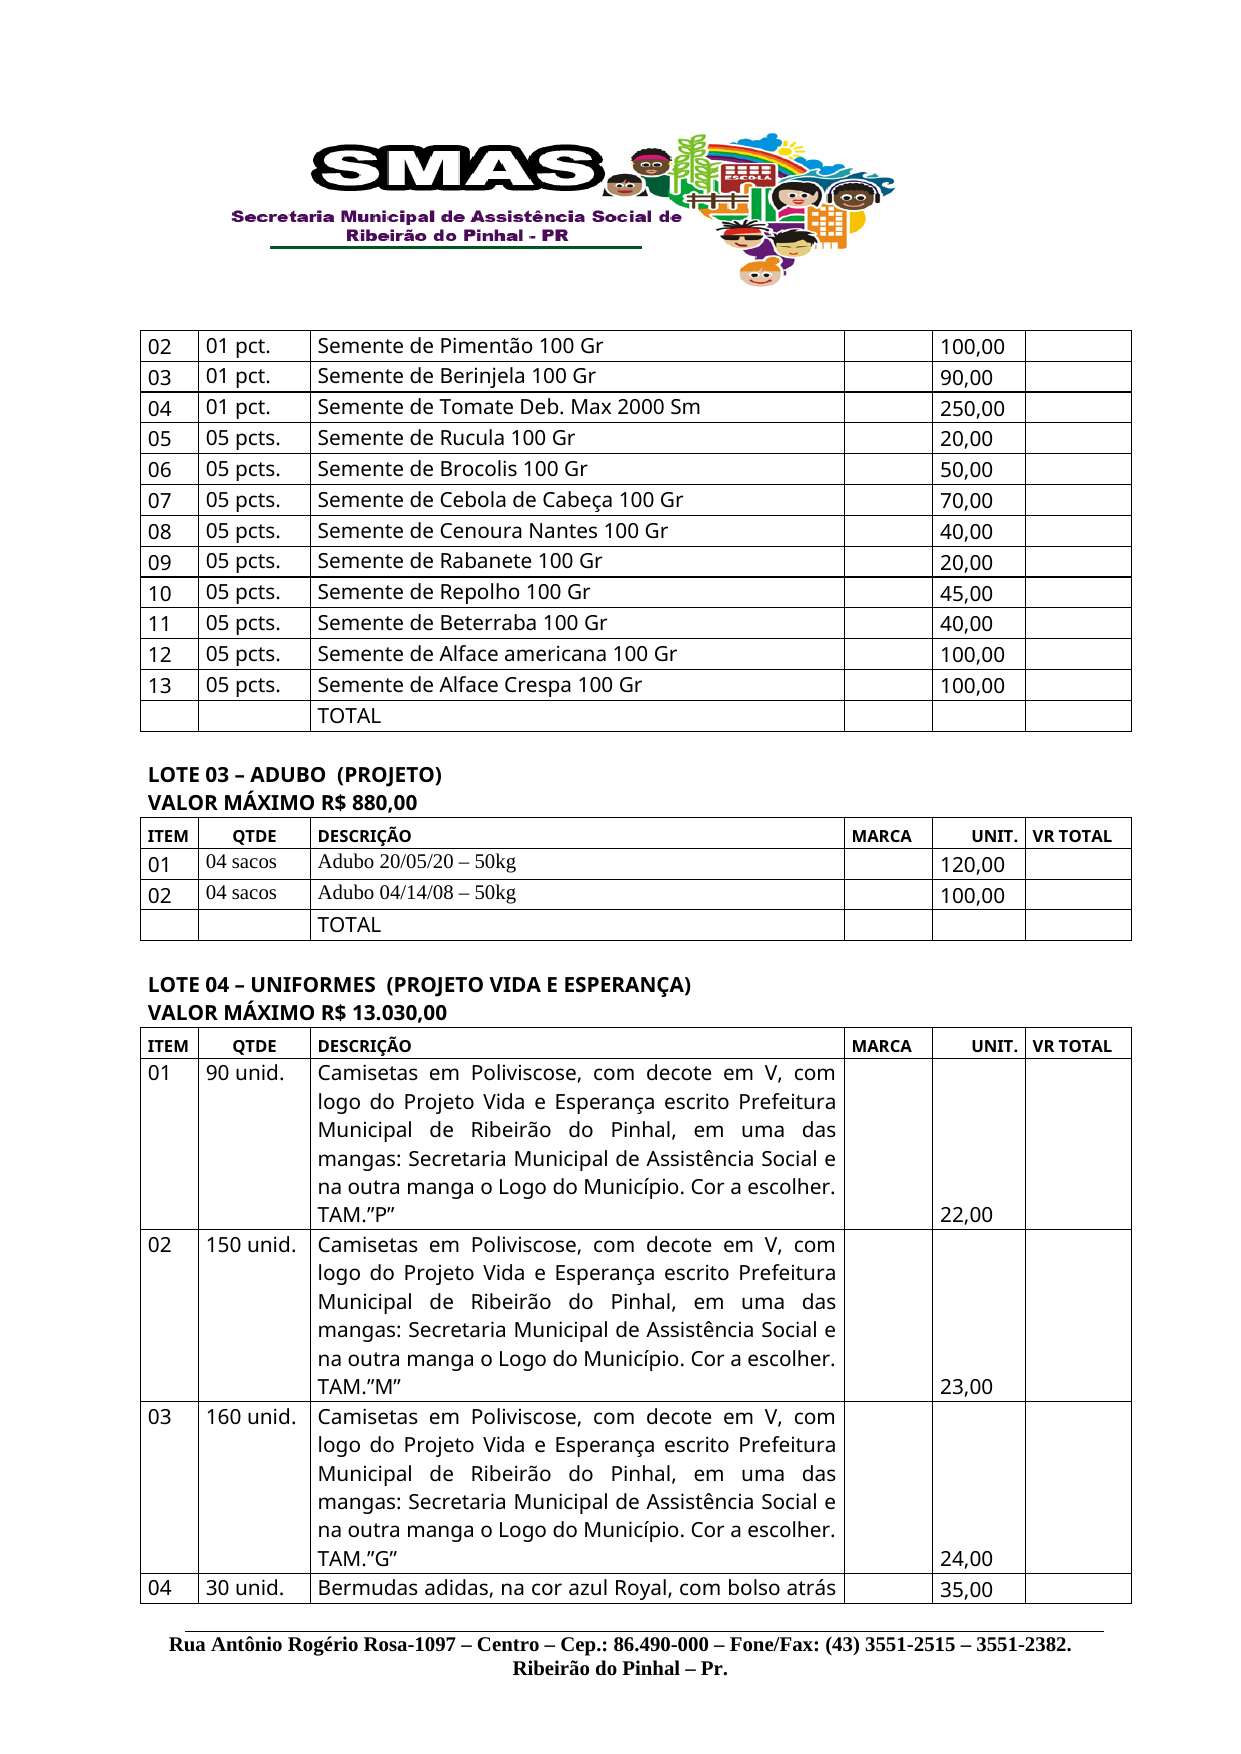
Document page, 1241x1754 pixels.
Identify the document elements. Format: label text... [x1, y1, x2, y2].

table_cell 08 [141, 516, 198, 546]
table_cell Semente de Rucula 100 Gr [311, 423, 844, 453]
table_cell 100,00 [933, 670, 1025, 700]
table_cell [1026, 1402, 1131, 1572]
table_cell 12 [141, 639, 198, 669]
table_cell 05 pcts. [199, 670, 310, 700]
table_cell [1026, 393, 1131, 422]
table_cell 250,00 [933, 393, 1025, 422]
table_cell [1026, 547, 1131, 576]
table_cell 120,00 [933, 849, 1025, 878]
text LOTE 04 – UNIFORMES (PROJETO VIDA E ESPERANÇA) [148, 970, 1093, 998]
table_cell 90 unid. [199, 1059, 310, 1229]
table_cell Bermudas adidas, na cor azul Royal, com bolso atrás e nas laterais. TAM.”P” [311, 1574, 844, 1603]
table_cell [1026, 639, 1131, 669]
table_cell 05 pcts. [199, 485, 310, 515]
table_cell [1026, 362, 1131, 391]
table_cell [845, 1574, 932, 1603]
table_cell 05 pcts. [199, 454, 310, 484]
table_cell [1026, 454, 1131, 484]
table_cell 05 pcts. [199, 516, 310, 546]
table_cell 100,00 [933, 880, 1025, 909]
table_cell 01 [141, 849, 198, 878]
table_cell 30 unid. [199, 1574, 310, 1603]
table_cell 05 pcts. [199, 578, 310, 607]
table_cell 01 pct. [199, 393, 310, 422]
table_cell 01 pct. [199, 362, 310, 391]
table_cell Semente de Berinjela 100 Gr [311, 362, 844, 391]
table_cell Semente de Tomate Deb. Max 2000 Sm [311, 393, 844, 422]
text VALOR MÁXIMO R$ 13.030,00 [148, 998, 1093, 1027]
table_cell [1026, 423, 1131, 453]
table_cell 04 sacos [199, 849, 310, 878]
table_cell [845, 578, 932, 607]
table_cell 150 unid. [199, 1230, 310, 1401]
table_cell [845, 516, 932, 546]
table_cell 05 pcts. [199, 608, 310, 638]
table_header QTDE [199, 818, 310, 848]
table_header UNIT. [933, 818, 1025, 848]
table_cell [933, 910, 1025, 940]
table_cell Semente de Pimentão 100 Gr [311, 331, 844, 361]
table_cell 23,00 [933, 1230, 1025, 1401]
table_cell Semente de Rabanete 100 Gr [311, 547, 844, 576]
table_cell Semente de Alface Crespa 100 Gr [311, 670, 844, 700]
table_cell Semente de Repolho 100 Gr [311, 578, 844, 607]
table_cell [845, 849, 932, 878]
table_cell 03 [141, 362, 198, 391]
table_cell [845, 880, 932, 909]
table_cell Semente de Cenoura Nantes 100 Gr [311, 516, 844, 546]
table_cell 06 [141, 454, 198, 484]
table_cell [1026, 331, 1131, 361]
table_cell 02 [141, 1230, 198, 1401]
table_header QTDE [199, 1028, 310, 1057]
table_cell [1026, 1574, 1131, 1603]
table_header DESCRIÇÃO [311, 1028, 844, 1057]
table_cell [845, 454, 932, 484]
table_cell [845, 670, 932, 700]
table_cell Camisetas em Poliviscose, com decote em V, com logo do Projeto Vida e Esperança escrito Prefeitura Municipal de Ribeirão do Pinhal, em uma das mangas: Secretaria Municipal de Assistência Social e na outra manga o Logo do Município. Cor a escolher. TAM.”G” [311, 1402, 844, 1572]
table_cell [845, 910, 932, 940]
table_cell Semente de Beterraba 100 Gr [311, 608, 844, 638]
table_header DESCRIÇÃO [311, 818, 844, 848]
table_cell 100,00 [933, 639, 1025, 669]
table_cell [845, 547, 932, 576]
table_cell [845, 701, 932, 731]
table_cell 05 [141, 423, 198, 453]
table_cell 40,00 [933, 516, 1025, 546]
table_cell Adubo 20/05/20 – 50kg [311, 849, 844, 878]
table_cell [845, 639, 932, 669]
table_cell 01 [141, 1059, 198, 1229]
table_cell 35,00 [933, 1574, 1025, 1603]
table_header MARCA [845, 1028, 932, 1057]
table_header MARCA [845, 818, 932, 848]
table_cell [1026, 849, 1131, 878]
table_cell [845, 393, 932, 422]
table_cell 07 [141, 485, 198, 515]
table_cell [845, 485, 932, 515]
table_cell 90,00 [933, 362, 1025, 391]
table_cell [1026, 880, 1131, 909]
table_cell [845, 423, 932, 453]
table_header UNIT. [933, 1028, 1025, 1057]
text LOTE 03 – ADUBO (PROJETO) [148, 760, 1093, 788]
table_cell [845, 608, 932, 638]
table_cell 13 [141, 670, 198, 700]
table_cell Camisetas em Poliviscose, com decote em V, com logo do Projeto Vida e Esperança escrito Prefeitura Municipal de Ribeirão do Pinhal, em uma das mangas: Secretaria Municipal de Assistência Social e na outra manga o Logo do Município. Cor a escolher. TAM.”M” [311, 1230, 844, 1401]
table_cell Adubo 04/14/08 – 50kg [311, 880, 844, 909]
table_cell 24,00 [933, 1402, 1025, 1572]
table_cell 100,00 [933, 331, 1025, 361]
table_cell [845, 1059, 932, 1229]
table_cell Semente de Alface americana 100 Gr [311, 639, 844, 669]
table_cell [845, 1230, 932, 1401]
table_cell [199, 701, 310, 731]
table_cell [845, 362, 932, 391]
table_cell [141, 701, 198, 731]
table_header ITEM [141, 818, 198, 848]
table_cell 70,00 [933, 485, 1025, 515]
table_cell 40,00 [933, 608, 1025, 638]
table_cell 22,00 [933, 1059, 1025, 1229]
table_cell TOTAL [311, 910, 844, 940]
table_cell 04 sacos [199, 880, 310, 909]
table_cell [1026, 701, 1131, 731]
table_header VR TOTAL [1026, 818, 1131, 848]
text VALOR MÁXIMO R$ 880,00 [148, 788, 1093, 817]
table_cell 10 [141, 578, 198, 607]
table_cell 05 pcts. [199, 547, 310, 576]
picture [205, 73, 1054, 330]
table_cell [1026, 516, 1131, 546]
table_cell 45,00 [933, 578, 1025, 607]
table_cell 04 [141, 1574, 198, 1603]
table_cell 05 pcts. [199, 639, 310, 669]
table_cell [845, 1402, 932, 1572]
table_cell [1026, 485, 1131, 515]
table_cell [845, 331, 932, 361]
table_cell 20,00 [933, 547, 1025, 576]
table_cell 01 pct. [199, 331, 310, 361]
table_cell 02 [141, 880, 198, 909]
table_cell Semente de Brocolis 100 Gr [311, 454, 844, 484]
table_header ITEM [141, 1028, 198, 1057]
table_cell 02 [141, 331, 198, 361]
table_cell [1026, 578, 1131, 607]
table_cell 03 [141, 1402, 198, 1572]
table_cell 50,00 [933, 454, 1025, 484]
table_cell [1026, 910, 1131, 940]
table_cell 20,00 [933, 423, 1025, 453]
table_cell [1026, 1230, 1131, 1401]
table_cell [933, 701, 1025, 731]
table_cell [141, 910, 198, 940]
table_cell Camisetas em Poliviscose, com decote em V, com logo do Projeto Vida e Esperança escrito Prefeitura Municipal de Ribeirão do Pinhal, em uma das mangas: Secretaria Municipal de Assistência Social e na outra manga o Logo do Município. Cor a escolher. TAM.”P” [311, 1059, 844, 1229]
table_cell [199, 910, 310, 940]
table_cell 11 [141, 608, 198, 638]
table_cell TOTAL [311, 701, 844, 731]
table_cell 160 unid. [199, 1402, 310, 1572]
table_cell [1026, 670, 1131, 700]
table_header VR TOTAL [1026, 1028, 1131, 1057]
table_cell [1026, 1059, 1131, 1229]
table_cell 04 [141, 393, 198, 422]
table_cell 05 pcts. [199, 423, 310, 453]
table_cell Semente de Cebola de Cabeça 100 Gr [311, 485, 844, 515]
table_cell 09 [141, 547, 198, 576]
table_cell [1026, 608, 1131, 638]
